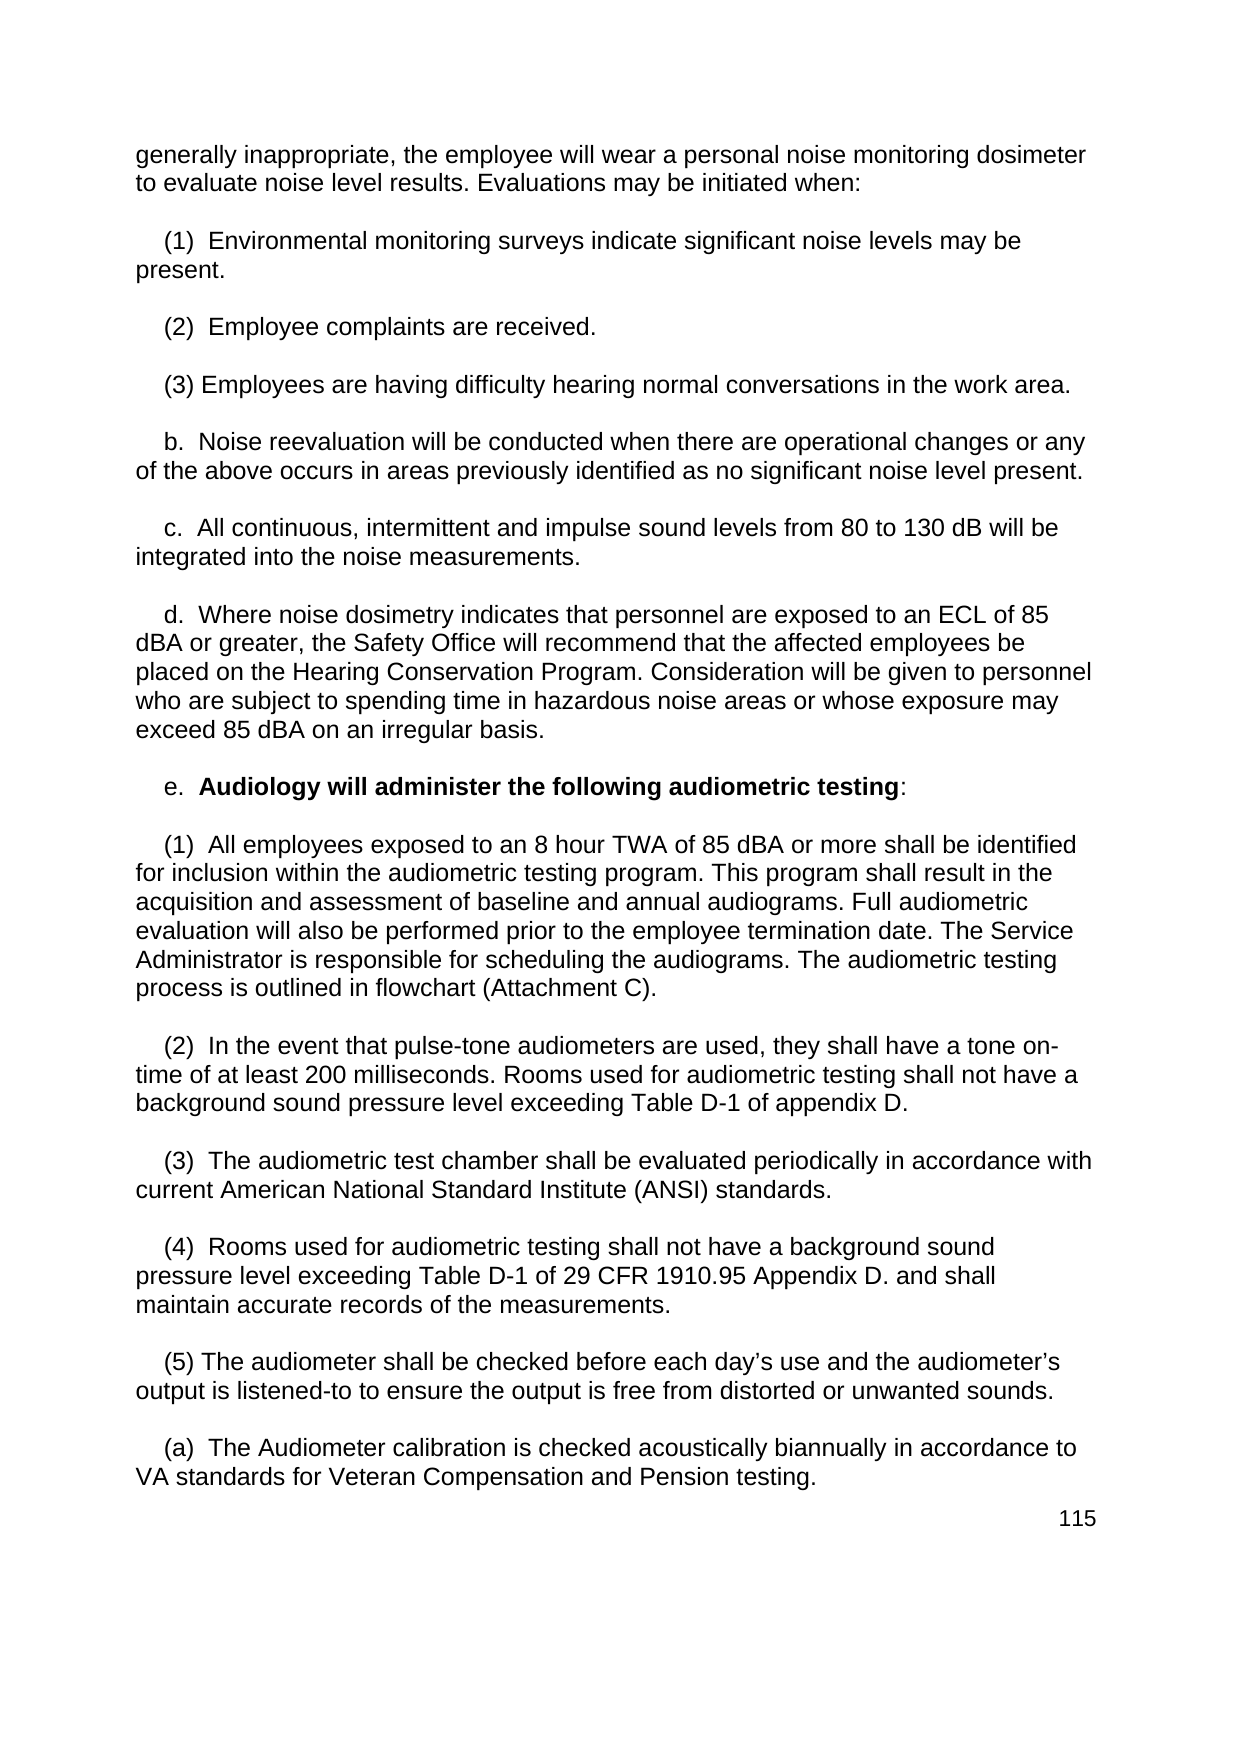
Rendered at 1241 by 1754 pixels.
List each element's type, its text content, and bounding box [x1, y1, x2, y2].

text d. Where noise dosimetry indicates that personnel are exposed to an ECL of 85 dBA or greater, the Safety Office will recommend that the affected employees be placed on the Hearing Conservation Program. Consideration will be given to personnel who are subject to spending time in hazardous noise areas or whose exposure may exceed 85 dBA on an irregular basis. [135, 599, 1096, 743]
text c. All continuous, intermittent and impulse sound levels from 80 to 130 dB will be integrated into the noise measurements. [135, 513, 1096, 571]
text (1) All employees exposed to an 8 hour TWA of 85 dBA or more shall be identified for inclusion within the audiometric testing program. This program shall result in the acquisition and assessment of baseline and annual audiograms. Full audiometric evaluation will also be performed prior to the employee termination date. The Service Administrator is responsible for scheduling the audiograms. The audiometric testing process is outlined in flowchart (Attachment C). [135, 829, 1096, 1002]
text (2) In the event that pulse-tone audiometers are used, they shall have a tone on-time of at least 200 milliseconds. Rooms used for audiometric testing shall not have a background sound pressure level exceeding Table D-1 of appendix D. [135, 1031, 1096, 1117]
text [135, 139, 1096, 197]
text (4) Rooms used for audiometric testing shall not have a background sound pressure level exceeding Table D-1 of 29 CFR 1910.95 Appendix D. and shall maintain accurate records of the measurements. [135, 1232, 1096, 1318]
text b. Noise reevaluation will be conducted when there are operational changes or any of the above occurs in areas previously identified as no significant noise level present. [135, 427, 1096, 484]
text (3) Employees are having difficulty hearing normal conversations in the work area. [135, 369, 1096, 398]
text (3) The audiometric test chamber shall be evaluated periodically in accordance with current American National Standard Institute (ANSI) standards. [135, 1146, 1096, 1203]
text (a) The Audiometer calibration is checked acoustically biannually in accordance to VA standards for Veteran Compensation and Pension testing. [135, 1433, 1096, 1491]
text (2) Employee complaints are received. [135, 312, 1096, 341]
text (1) Environmental monitoring surveys indicate significant noise levels may be present. [135, 226, 1096, 283]
text (5) The audiometer shall be checked before each day’s use and the audiometer’s output is listened-to to ensure the output is free from distorted or unwanted sounds. [135, 1347, 1096, 1404]
text e. Audiology will administer the following audiometric testing: [135, 772, 1096, 801]
